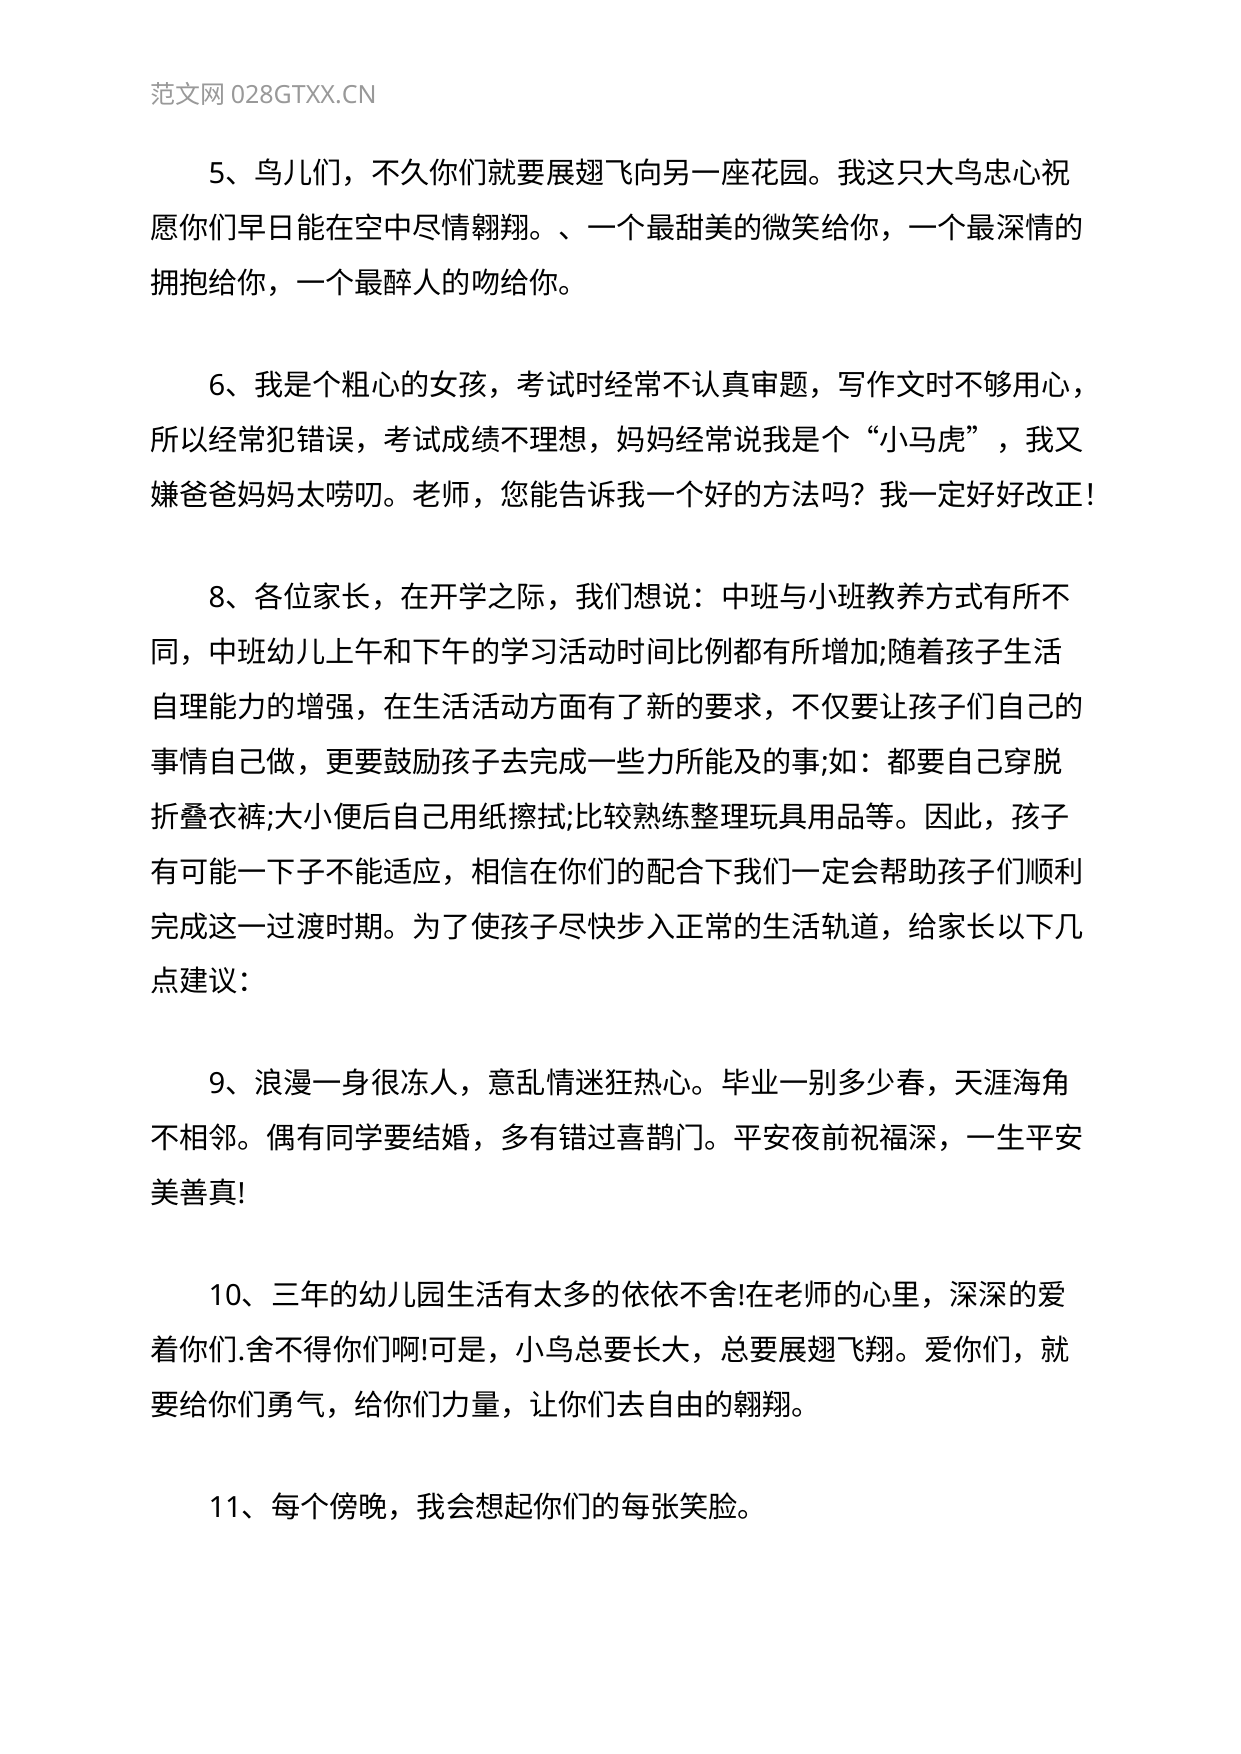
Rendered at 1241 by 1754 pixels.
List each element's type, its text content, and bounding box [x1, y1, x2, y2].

text 11、每个傍晚，我会想起你们的每张笑脸。 [150, 1483, 1090, 1526]
text 10、三年的幼儿园生活有太多的依依不舍!在老师的心里，深深的爱着你们.舍不得你们啊!可是，小鸟总要长大，总要展翅飞翔。爱你们，就要给你们勇气，给你们力量，让你们去自由的翱翔。 [150, 1272, 1090, 1424]
text 5、鸟儿们，不久你们就要展翅飞向另一座花园。我这只大鸟忠心祝愿你们早日能在空中尽情翱翔。、一个最甜美的微笑给你，一个最深情的拥抱给你，一个最醉人的吻给你。 [150, 150, 1090, 302]
text 6、我是个粗心的女孩，考试时经常不认真审题，写作文时不够用心，所以经常犯错误，考试成绩不理想，妈妈经常说我是个“小马虎”，我又嫌爸爸妈妈太唠叨。老师，您能告诉我一个好的方法吗？我一定好好改正！ [150, 362, 1090, 514]
text 8、各位家长，在开学之际，我们想说：中班与小班教养方式有所不同，中班幼儿上午和下午的学习活动时间比例都有所增加;随着孩子生活自理能力的增强，在生活活动方面有了新的要求，不仅要让孩子们自己的事情自己做，更要鼓励孩子去完成一些力所能及的事;如：都要自己穿脱折叠衣裤;大小便后自己用纸擦拭;比较熟练整理玩具用品等。因此，孩子有可能一下子不能适应，相信在你们的配合下我们一定会帮助孩子们顺利完成这一过渡时期。为了使孩子尽快步入正常的生活轨道，给家长以下几点建议： [150, 573, 1090, 1000]
text 9、浪漫一身很冻人，意乱情迷狂热心。毕业一别多少春，天涯海角不相邻。偶有同学要结婚，多有错过喜鹊门。平安夜前祝福深，一生平安美善真! [150, 1060, 1090, 1212]
